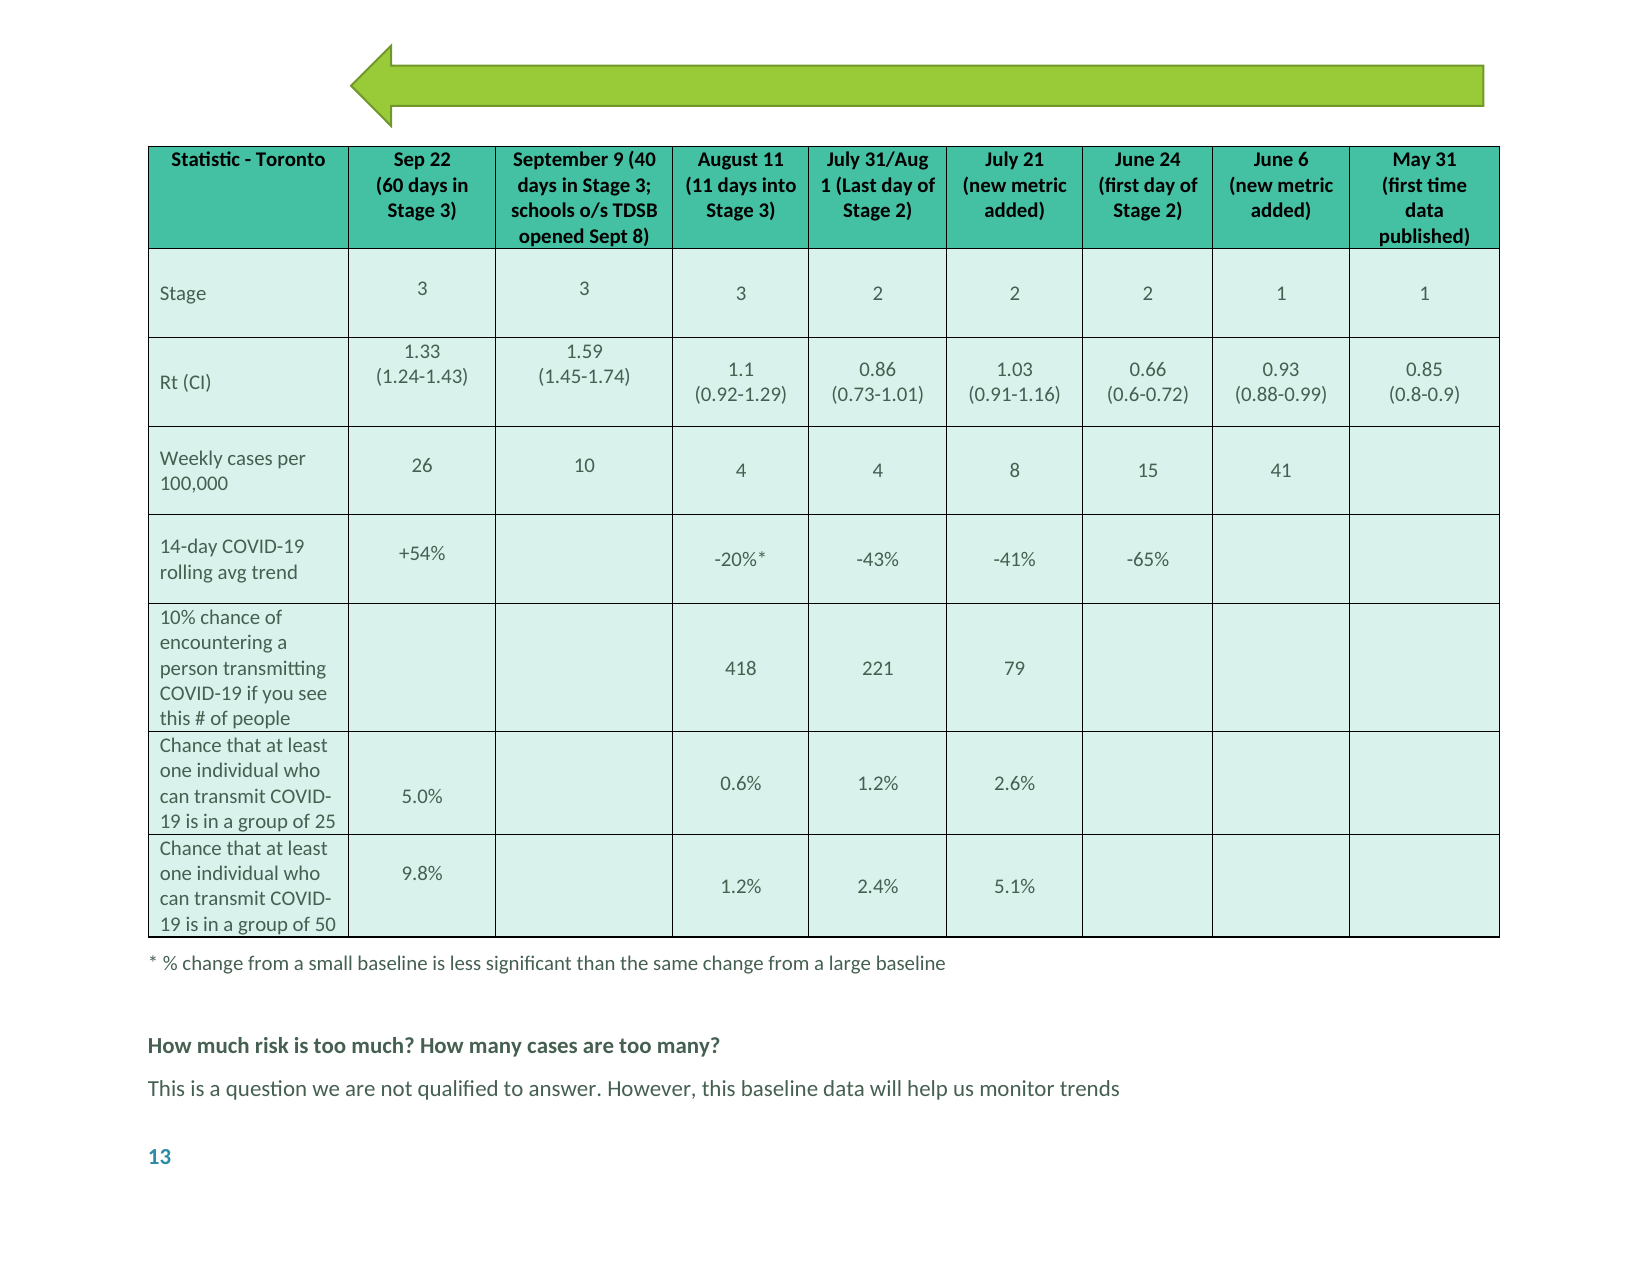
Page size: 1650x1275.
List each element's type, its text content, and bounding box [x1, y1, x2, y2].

table_cell Chance that at least one individual who can transmit COVID-19 is in a group of 50 [149, 835, 348, 936]
table_cell 1.03 (0.91-1.16) [947, 338, 1082, 426]
table_cell [1213, 732, 1349, 834]
table_cell 14-day COVID-19 rolling avg trend [149, 515, 348, 603]
table_cell [1350, 515, 1499, 603]
table_cell 1 [1350, 249, 1499, 337]
table_cell 79 [947, 604, 1082, 731]
table_cell +54% [349, 515, 495, 603]
table_header July 21 (new metric added) [947, 147, 1082, 248]
table_cell [1213, 835, 1349, 936]
table_header Statistic - Toronto [149, 147, 348, 248]
table_cell 4 [673, 427, 808, 514]
table_cell 1 [1213, 249, 1349, 337]
table_cell 9.8% [349, 835, 495, 936]
table_cell 1.1 (0.92-1.29) [673, 338, 808, 426]
table_cell [1350, 835, 1499, 936]
table_cell 1.2% [673, 835, 808, 936]
table_cell 2 [809, 249, 946, 337]
table_cell Weekly cases per 100,000 [149, 427, 348, 514]
table_cell [1083, 604, 1212, 731]
table_cell 418 [673, 604, 808, 731]
table_cell [1350, 604, 1499, 731]
table_cell 10 [496, 427, 672, 514]
table_cell 0.66 (0.6-0.72) [1083, 338, 1212, 426]
table_cell 2.6% [947, 732, 1082, 834]
table_header September 9 (40 days in Stage 3; schools o/s TDSB opened Sept 8) [496, 147, 672, 248]
table_cell Rt (CI) [149, 338, 348, 426]
list * % change from a small baseline is less significant than the same change from a large baseline [148, 950, 1500, 975]
table_cell [1213, 604, 1349, 731]
table_cell [1213, 515, 1349, 603]
table_header July 31/Aug 1 (Last day of Stage 2) [809, 147, 946, 248]
table_cell [496, 515, 672, 603]
table_header Sep 22 (60 days in Stage 3) [349, 147, 495, 248]
table_cell -41% [947, 515, 1082, 603]
table_header August 11 (11 days into Stage 3) [673, 147, 808, 248]
table_cell 41 [1213, 427, 1349, 514]
table_cell [1350, 732, 1499, 834]
table_cell 0.86 (0.73-1.01) [809, 338, 946, 426]
table_header June 24 (first day of Stage 2) [1083, 147, 1212, 248]
table_cell 5.0% [349, 732, 495, 834]
table_cell -65% [1083, 515, 1212, 603]
list This is a question we are not qualified to answer. However, this baseline data will help us monitor trends [148, 1074, 1500, 1102]
table_cell [496, 732, 672, 834]
table_header May 31 (first time data published) [1350, 147, 1499, 248]
table_cell [1083, 835, 1212, 936]
table_cell Stage [149, 249, 348, 337]
table_cell -20%* [673, 515, 808, 603]
table_cell 26 [349, 427, 495, 514]
table_cell 2.4% [809, 835, 946, 936]
table_cell 5.1% [947, 835, 1082, 936]
table_cell 4 [809, 427, 946, 514]
table_header June 6 (new metric added) [1213, 147, 1349, 248]
table_cell 0.85 (0.8-0.9) [1350, 338, 1499, 426]
table_cell 2 [947, 249, 1082, 337]
table_cell 1.59 (1.45-1.74) [496, 338, 672, 426]
table_cell 8 [947, 427, 1082, 514]
table_cell 3 [673, 249, 808, 337]
table_cell 2 [1083, 249, 1212, 337]
list How much risk is too much? How many cases are too many? [148, 1031, 1500, 1059]
table_cell [496, 604, 672, 731]
table_cell 15 [1083, 427, 1212, 514]
table_cell 221 [809, 604, 946, 731]
table_cell 3 [349, 249, 495, 337]
table_cell -43% [809, 515, 946, 603]
table_cell 3 [496, 249, 672, 337]
table_cell 0.6% [673, 732, 808, 834]
table_cell 0.93 (0.88-0.99) [1213, 338, 1349, 426]
table_cell 10% chance of encountering a person transmitting COVID-19 if you see this # of people [149, 604, 348, 731]
table_cell 1.33 (1.24-1.43) [349, 338, 495, 426]
table_cell [496, 835, 672, 936]
table_cell 1.2% [809, 732, 946, 834]
table_cell [1083, 732, 1212, 834]
table_cell [349, 604, 495, 731]
table_cell Chance that at least one individual who can transmit COVID-19 is in a group of 25 [149, 732, 348, 834]
table_cell [1350, 427, 1499, 514]
